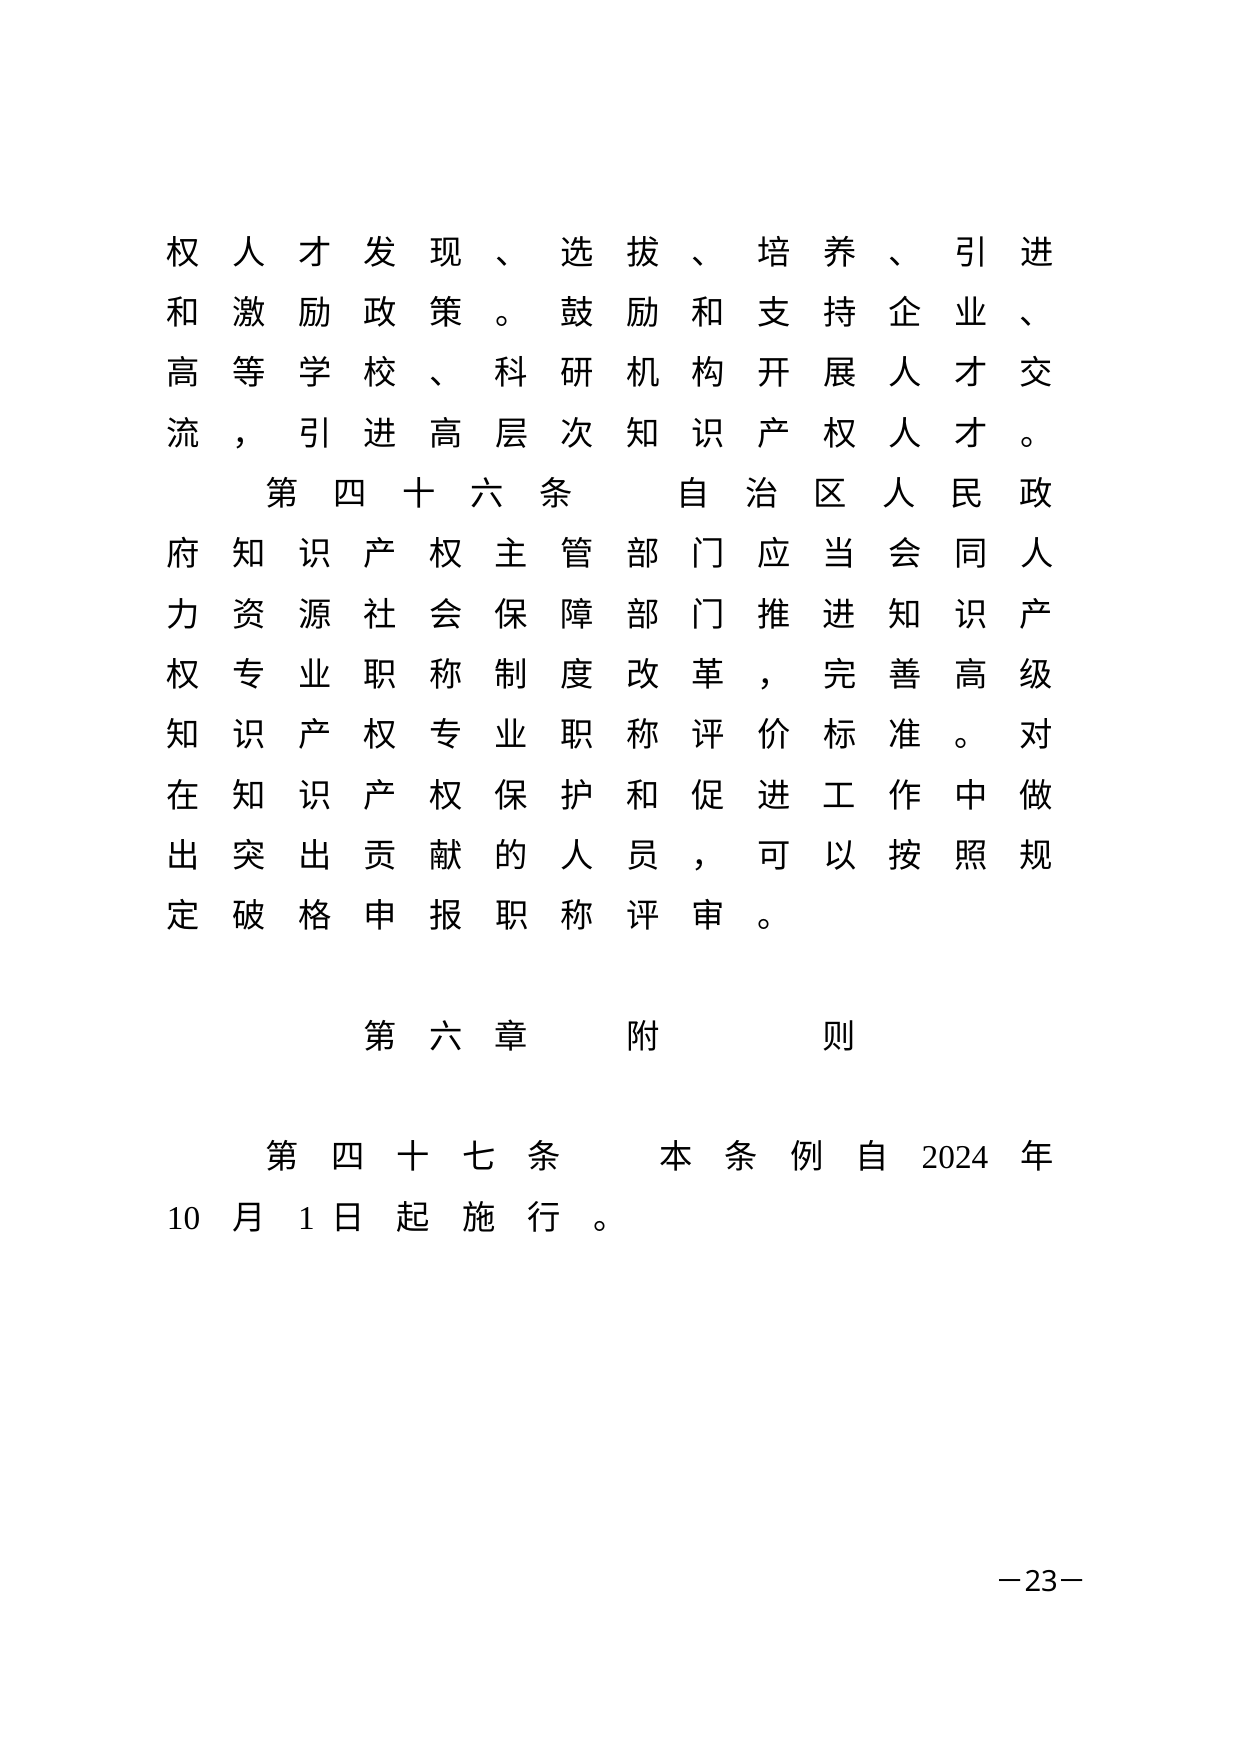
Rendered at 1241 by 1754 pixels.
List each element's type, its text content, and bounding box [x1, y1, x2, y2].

text 第四十五条 县级以上人民政府应当制定并组织实施知识产权人才发现、选拔、培养、引进和激励政策。鼓励和支持企业、高等学校、科研机构开展人才交流，引进高层次知识产权人才。 [167, 219, 1085, 461]
text 第六章 附 则 [167, 1003, 1085, 1064]
text 第四十七条 本条例自2024年10月1日起施行。 [167, 1124, 1085, 1245]
text 第四十六条 自治区人民政府知识产权主管部门应当会同人力资源社会保障部门推进知识产权专业职称制度改革，完善高级知识产权专业职称评价标准。对在知识产权保护和促进工作中做出突出贡献的人员，可以按照规定破格申报职称评审。 [167, 461, 1085, 943]
